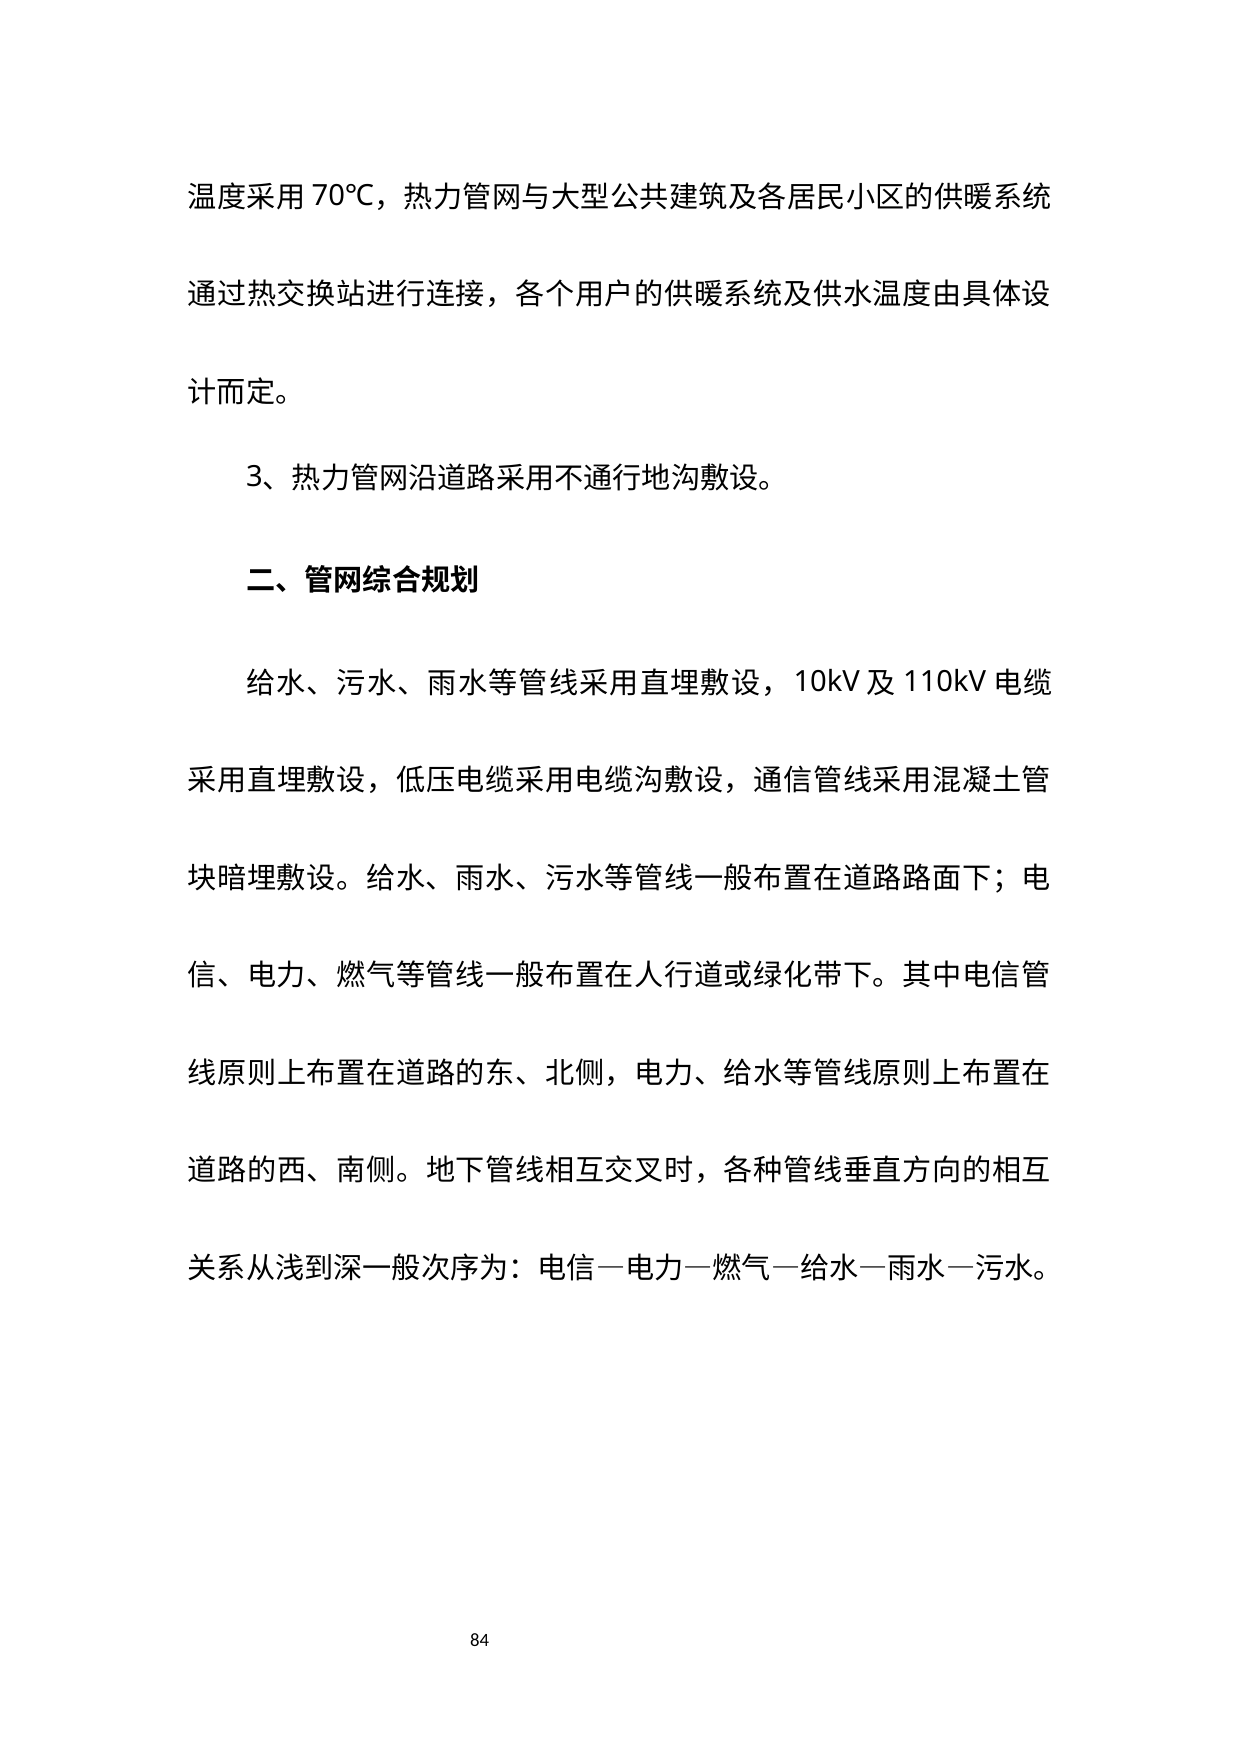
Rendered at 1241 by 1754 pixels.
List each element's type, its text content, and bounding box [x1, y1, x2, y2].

subtitle 二、管网综合规划 [187, 546, 1053, 611]
text 给水、污水、雨水等管线采用直埋敷设，10kV及110kV电缆采用直埋敷设，低压电缆采用电缆沟敷设，通信管线采用混凝土管块暗埋敷设。给水、雨水、污水等管线一般布置在道路路面下；电信、电力、燃气等管线一般布置在人行道或绿化带下。其中电信管线原则上布置在道路的东、北侧，电力、给水等管线原则上布置在道路的西、南侧。地下管线相互交叉时，各种管线垂直方向的相互关系从浅到深一般次序为：电信—电力—燃气—给水—雨水—污水。 [187, 648, 1053, 1298]
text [187, 162, 1053, 422]
text 3、热力管网沿道路采用不通行地沟敷设。 [187, 443, 1053, 508]
